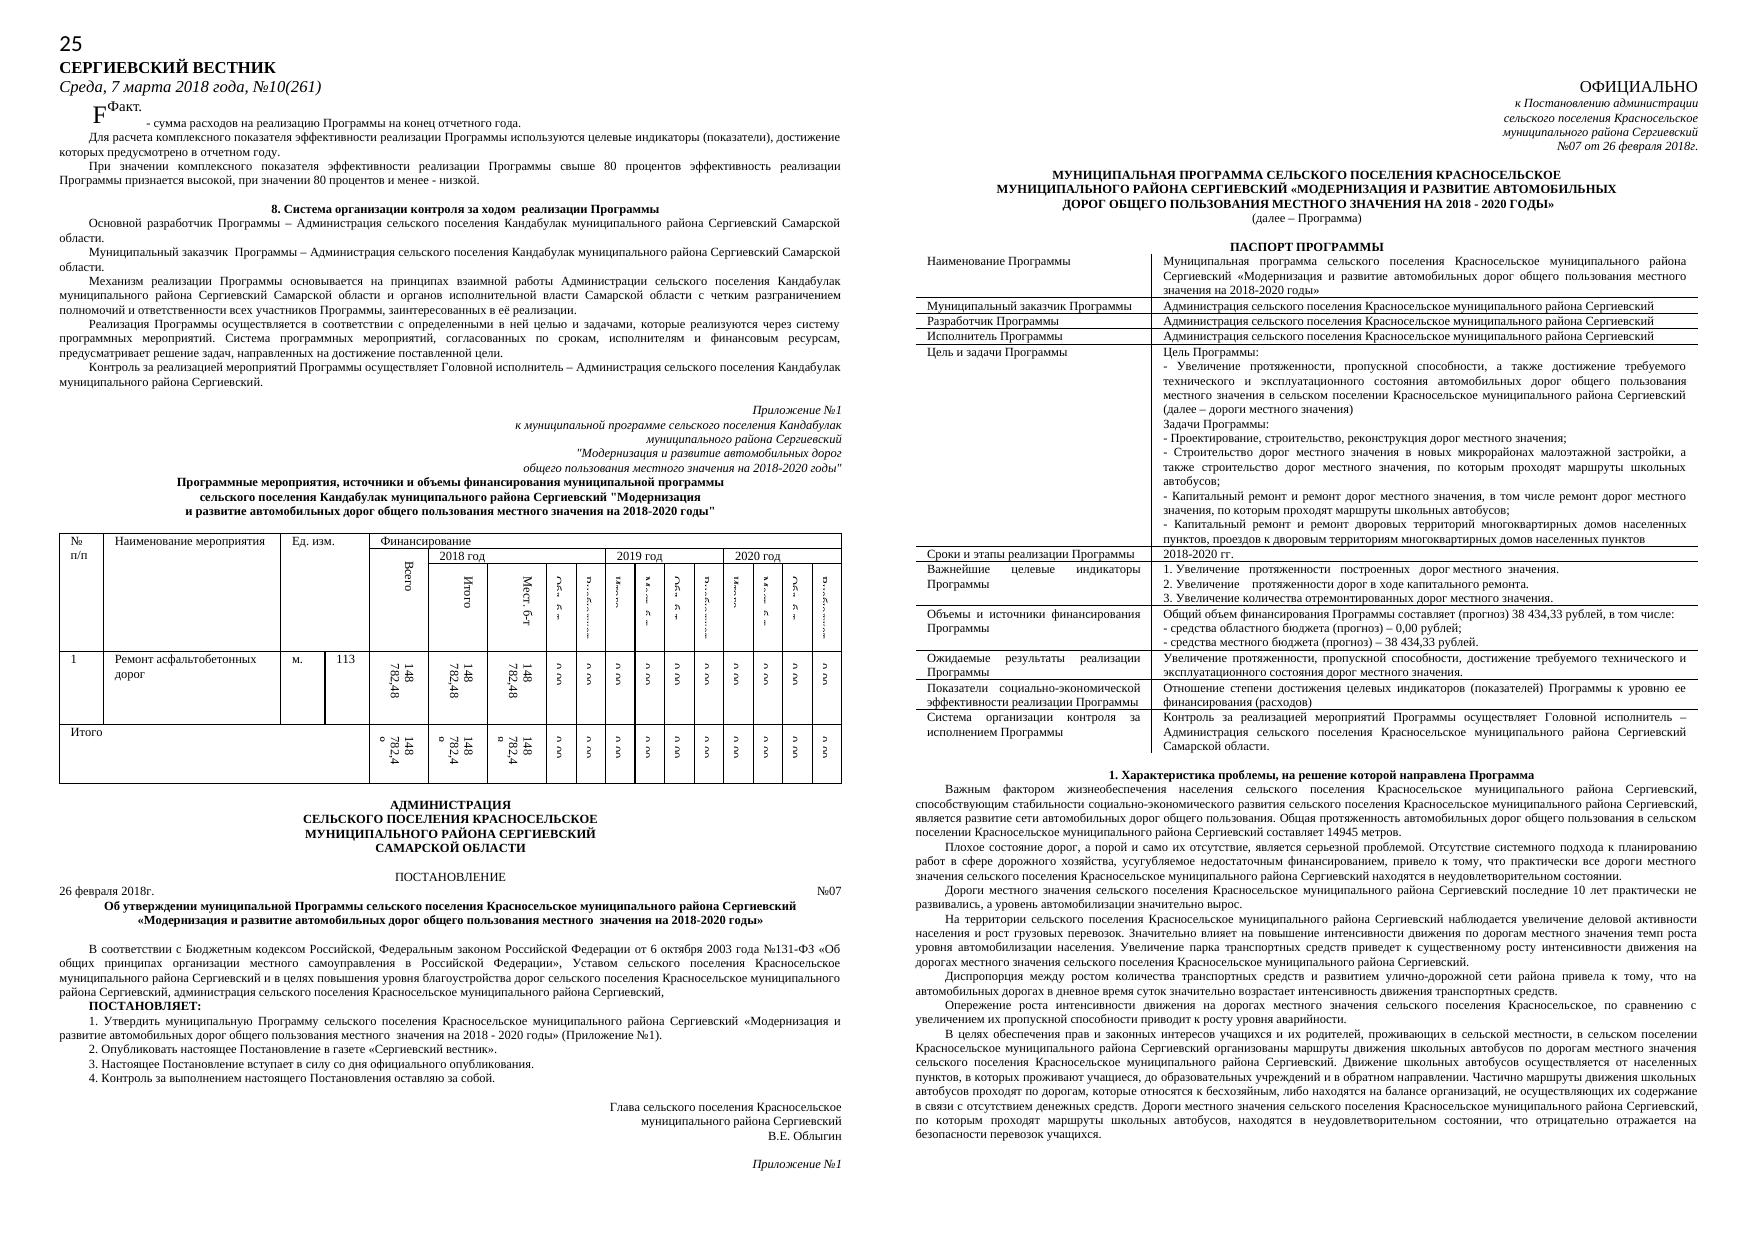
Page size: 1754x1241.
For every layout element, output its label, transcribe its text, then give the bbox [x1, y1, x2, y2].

text На территории сельского поселения Красносельское муниципального района Сергиевский наблюдается увеличение деловой активности населения и рост грузовых перевозок. Значительно влияет на повышение интенсивности движения по дорогам местного значения темп роста уровня автомобилизации населения. Увеличение парка транспортных средств приведет к существенному росту интенсивности движения на дорогах местного значения сельского поселения Красносельское муниципального района Сергиевский. [915, 911, 1698, 969]
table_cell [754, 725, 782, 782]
text Плохое состояние дорог, а порой и само их отсутствие, является серьезной проблемой. Отсутствие системного подхода к планированию работ в сфере дорожного хозяйства, усугубляемое недостаточным финансированием, привело к тому, что практически все дороги местного значения сельского поселения Красносельское муниципального района Сергиевский находятся в неудовлетворительном состоянии. [915, 839, 1698, 883]
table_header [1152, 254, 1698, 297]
text При значении комплексного показателя эффективности реализации Программы свыше 80 процентов эффективность реализации Программы признается высокой, при значении 80 процентов и менее - низкой. [59, 159, 842, 187]
text Механизм реализации Программы основывается на принципах взаимной работы Администрации сельского поселения Кандабулак муниципального района Сергиевский Самарской области и органов исполнительной власти Самарской области с четким разграничением полномочий и ответственности всех участников Программы, заинтересованных в её реализации. [59, 274, 842, 317]
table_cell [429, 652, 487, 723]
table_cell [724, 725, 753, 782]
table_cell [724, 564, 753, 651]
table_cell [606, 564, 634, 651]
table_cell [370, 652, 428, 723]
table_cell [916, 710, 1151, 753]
text Диспропорция между ростом количества транспортных средств и развитием улично-дорожной сети района привела к тому, что на автомобильных дорогах в дневное время суток значительно возрастает интенсивность движения транспортных средств. [915, 969, 1698, 998]
text Контроль за реализацией мероприятий Программы осуществляет Головной исполнитель – Администрация сельского поселения Кандабулак муниципального района Сергиевский. [59, 360, 842, 389]
text В целях обеспечения прав и законных интересов учащихся и их родителей, проживающих в сельской местности, в сельском поселении Красносельское муниципального района Сергиевский организованы маршруты движения школьных автобусов по дорогам местного значения сельского поселения Красносельское муниципального района Сергиевский. Движение школьных автобусов осуществляется от населенных пунктов, в которых проживают учащиеся, до образовательных учреждений и в обратном направлении. Частично маршруты движения школьных автобусов проходят по дорогам, которые относятся к бесхозяйным, либо находятся на балансе организаций, не осуществляющих их содержание в связи с отсутствием денежных средств. Дороги местного значения сельского поселения Красносельское муниципального района Сергиевский, по которым проходят маршруты школьных автобусов, находятся в неудовлетворительном состоянии, что отрицательно отражается на безопасности перевозок учащихся. [915, 1026, 1698, 1141]
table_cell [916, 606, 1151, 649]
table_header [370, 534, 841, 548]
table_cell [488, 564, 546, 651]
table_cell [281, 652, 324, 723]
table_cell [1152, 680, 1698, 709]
text СЕЛЬСКОГО ПОСЕЛЕНИЯ КРАСНОСЕЛЬСКОЕ [59, 812, 842, 827]
text 1. Характеристика проблемы, на решение которой направлена Программа [915, 768, 1698, 782]
text В.Е. Облыгин [59, 1128, 842, 1143]
text 3. Настоящее Постановление вступает в силу со дня официального опубликования. [59, 1057, 842, 1071]
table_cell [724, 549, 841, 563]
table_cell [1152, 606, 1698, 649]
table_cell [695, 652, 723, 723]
text Приложение №1 [59, 1157, 842, 1172]
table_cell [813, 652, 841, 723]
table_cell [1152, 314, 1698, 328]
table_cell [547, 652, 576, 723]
text В соответствии с Бюджетным кодексом Российской, Федеральным законом Российской Федерации от 6 октября 2003 года №131-ФЗ «Об общих принципах организации местного самоуправления в Российской Федерации», Уставом сельского поселения Красносельское муниципального района Сергиевский и в целях повышения уровня благоустройства дорог сельского поселения Красносельское муниципального района Сергиевский, администрация сельского поселения Красносельское муниципального района Сергиевский, [59, 942, 842, 999]
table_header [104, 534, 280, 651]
text 4. Контроль за выполнением настоящего Постановления оставляю за собой. [59, 1071, 842, 1085]
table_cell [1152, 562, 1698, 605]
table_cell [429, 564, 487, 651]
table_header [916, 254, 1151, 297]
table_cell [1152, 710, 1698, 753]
text 8. Система организации контроля за ходом реализации Программы [59, 202, 842, 216]
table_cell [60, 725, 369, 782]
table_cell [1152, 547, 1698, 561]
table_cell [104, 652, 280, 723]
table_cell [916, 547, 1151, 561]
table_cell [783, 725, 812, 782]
text МУНИЦИПАЛЬНОГО РАЙОНА СЕРГИЕВСКИЙ «МОДЕРНИЗАЦИЯ И РАЗВИТИЕ АВТОМОБИЛЬНЫХ [915, 182, 1698, 197]
text к Постановлению администрации [915, 96, 1698, 110]
text ПОСТАНОВЛЯЕТ: [59, 999, 842, 1013]
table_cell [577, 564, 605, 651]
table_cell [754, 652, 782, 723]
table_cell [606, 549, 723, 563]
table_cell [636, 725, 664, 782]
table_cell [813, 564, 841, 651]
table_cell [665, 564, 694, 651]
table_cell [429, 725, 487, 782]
text Опережение роста интенсивности движения на дорогах местного значения сельского поселения Красносельское, по сравнению с увеличением их пропускной способности приводит к росту уровня аварийности. [915, 998, 1698, 1026]
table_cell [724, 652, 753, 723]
text №07 от 26 февраля 2018г. [915, 139, 1698, 153]
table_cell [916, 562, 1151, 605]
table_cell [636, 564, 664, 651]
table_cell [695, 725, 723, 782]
text Программные мероприятия, источники и объемы финансирования муниципальной программы [59, 475, 842, 489]
text ПОСТАНОВЛЕНИЕ [59, 870, 842, 884]
text ПАСПОРТ ПРОГРАММЫ [915, 240, 1698, 254]
text «Модернизация и развитие автомобильных дорог общего пользования местного значения на 2018-2020 годы» [59, 913, 842, 927]
text сельского поселения Кандабулак муниципального района Сергиевский "Модернизация [59, 489, 842, 504]
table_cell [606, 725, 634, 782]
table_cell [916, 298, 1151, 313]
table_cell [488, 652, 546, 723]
text Реализация Программы осуществляется в соответствии с определенными в ней целью и задачами, которые реализуются через систему программных мероприятий. Система программных мероприятий, согласованных по срокам, исполнителям и финансовым ресурсам, предусматривает решение задач, направленных на достижение поставленной цели. [59, 317, 842, 360]
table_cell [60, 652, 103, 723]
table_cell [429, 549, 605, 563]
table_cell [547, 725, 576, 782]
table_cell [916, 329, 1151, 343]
text 2. Опубликовать настоящее Постановление в газете «Сергиевский вестник». [59, 1042, 842, 1057]
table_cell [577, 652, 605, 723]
text АДМИНИСТРАЦИЯ [59, 798, 842, 812]
text муниципального района Сергиевский [59, 1114, 842, 1128]
text САМАРСКОЙ ОБЛАСТИ [59, 841, 842, 855]
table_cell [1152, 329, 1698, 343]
text 1. Утвердить муниципальную Программу сельского поселения Красносельское муниципального района Сергиевский «Модернизация и развитие автомобильных дорог общего пользования местного значения на 2018 - 2020 годы» (Приложение №1). [59, 1013, 842, 1042]
text Для расчета комплексного показателя эффективности реализации Программы используются целевые индикаторы (показатели), достижение которых предусмотрено в отчетном году. [59, 130, 842, 159]
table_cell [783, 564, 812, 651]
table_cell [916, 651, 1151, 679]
text и развитие автомобильных дорог общего пользования местного значения на 2018-2020 годы" [59, 504, 842, 518]
text Дороги местного значения сельского поселения Красносельское муниципального района Сергиевский последние 10 лет практически не развивались, а уровень автомобилизации значительно вырос. [915, 883, 1698, 911]
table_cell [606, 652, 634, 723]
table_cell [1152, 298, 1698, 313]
text Об утверждении муниципальной Программы сельского поселения Красносельское муниципального района Сергиевский [59, 898, 842, 913]
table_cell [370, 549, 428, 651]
text Важным фактором жизнеобеспечения населения сельского поселения Красносельское муниципального района Сергиевский, способствующим стабильности социально-экономического развития сельского поселения Красносельское муниципального района Сергиевский, является развитие сети автомобильных дорог общего пользования. Общая протяженность автомобильных дорог общего пользования в сельском поселении Красносельское муниципального района Сергиевский составляет 14945 метров. [915, 782, 1698, 839]
text 26 февраля 2018г. №07 [59, 884, 842, 898]
text ДОРОГ ОБЩЕГО ПОЛЬЗОВАНИЯ МЕСТНОГО ЗНАЧЕНИЯ НА 2018 - 2020 ГОДЫ» [915, 197, 1698, 211]
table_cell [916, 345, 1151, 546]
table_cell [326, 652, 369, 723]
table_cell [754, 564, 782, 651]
text муниципального района Сергиевский [915, 125, 1698, 139]
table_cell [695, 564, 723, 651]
text Приложение №1 [59, 403, 842, 417]
text МУНИЦИПАЛЬНОГО РАЙОНА СЕРГИЕВСКИЙ [59, 827, 842, 841]
text к муниципальной программе сельского поселения Кандабулак [59, 417, 842, 432]
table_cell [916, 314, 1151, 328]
text Глава сельского поселения Красносельское [59, 1100, 842, 1114]
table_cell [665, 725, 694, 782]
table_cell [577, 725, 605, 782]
text "Модернизация и развитие автомобильных дорог [59, 446, 842, 461]
text муниципального района Сергиевский [59, 432, 842, 446]
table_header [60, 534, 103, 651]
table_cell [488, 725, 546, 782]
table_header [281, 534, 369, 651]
text общего пользования местного значения на 2018-2020 годы" [59, 461, 842, 475]
text сельского поселения Красносельское [915, 110, 1698, 125]
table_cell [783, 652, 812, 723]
text - сумма расходов на реализацию Программы на конец отчетного года. [59, 96, 842, 130]
text Муниципальный заказчик Программы – Администрация сельского поселения Кандабулак муниципального района Сергиевский Самарской области. [59, 245, 842, 274]
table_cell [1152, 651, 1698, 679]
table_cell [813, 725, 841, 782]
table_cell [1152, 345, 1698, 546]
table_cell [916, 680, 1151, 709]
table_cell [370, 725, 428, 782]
text (далее – Программа) [915, 211, 1698, 225]
text МУНИЦИПАЛЬНАЯ ПРОГРАММА СЕЛЬСКОГО ПОСЕЛЕНИЯ КРАСНОСЕЛЬСКОЕ [915, 168, 1698, 182]
text Основной разработчик Программы – Администрация сельского поселения Кандабулак муниципального района Сергиевский Самарской области. [59, 216, 842, 245]
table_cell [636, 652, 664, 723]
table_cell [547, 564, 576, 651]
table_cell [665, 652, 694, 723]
